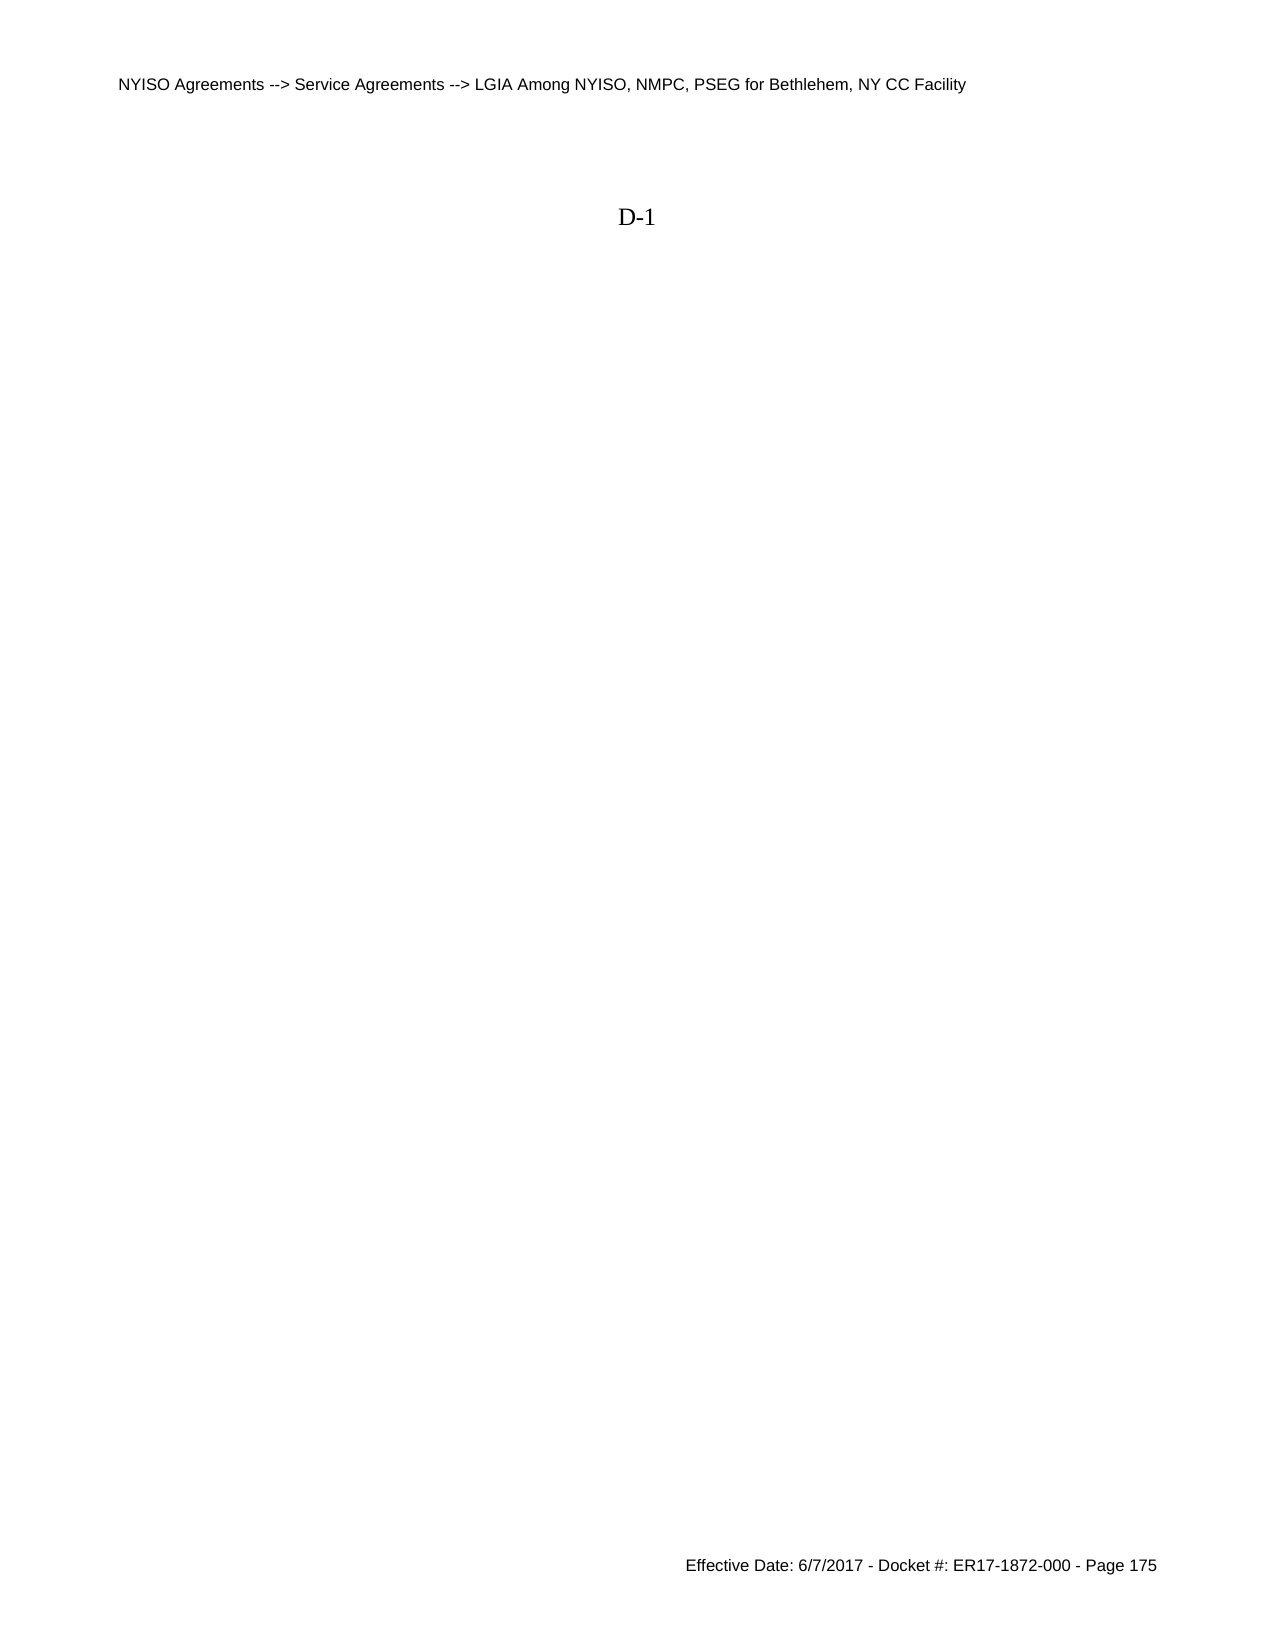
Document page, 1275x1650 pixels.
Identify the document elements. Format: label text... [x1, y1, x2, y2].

text D-1 [618, 202, 1275, 231]
